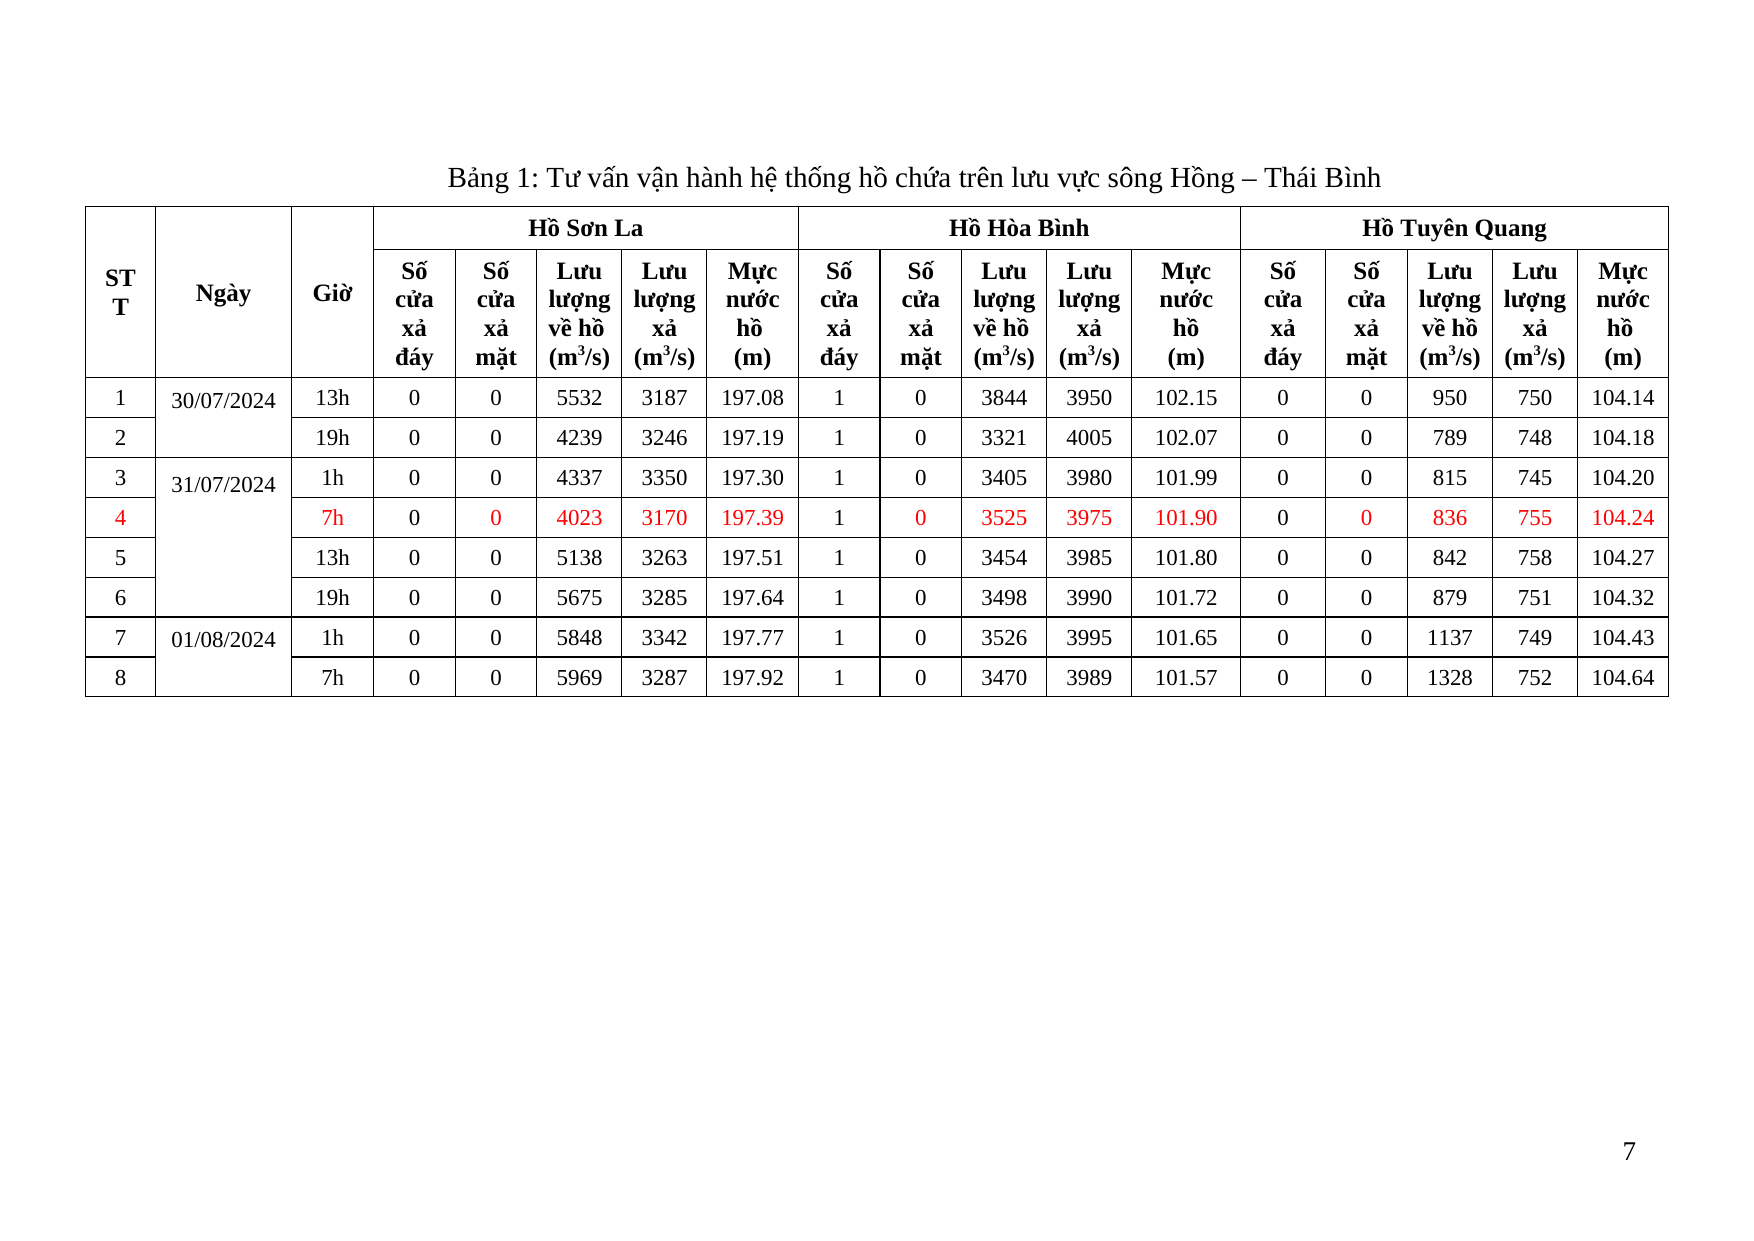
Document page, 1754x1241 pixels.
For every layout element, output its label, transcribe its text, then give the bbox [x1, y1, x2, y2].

table_cell 0 [1326, 658, 1407, 696]
table_cell 0 [1326, 498, 1407, 537]
table_cell 0 [374, 458, 455, 497]
table_cell 19h [292, 578, 373, 616]
table_cell 1 [799, 458, 879, 497]
table_cell 5675 [537, 578, 621, 616]
table_cell 13h [292, 378, 373, 417]
table_cell 3405 [962, 458, 1046, 497]
table_cell 758 [1493, 538, 1577, 577]
table_cell 7 [86, 618, 155, 656]
table_cell 0 [456, 498, 536, 537]
table_header Ngày [156, 207, 291, 377]
table_cell 8 [86, 658, 155, 696]
table_cell 104.27 [1578, 538, 1668, 577]
table_cell 0 [881, 618, 961, 656]
table_cell 0 [881, 538, 961, 577]
table_cell 3 [86, 458, 155, 497]
table_cell 0 [374, 538, 455, 577]
table_cell 13h [292, 538, 373, 577]
table_cell 0 [374, 418, 455, 457]
table_cell 748 [1493, 418, 1577, 457]
table_cell 0 [374, 658, 455, 696]
table_cell 0 [456, 578, 536, 616]
table_cell 1137 [1408, 618, 1492, 656]
table_cell 751 [1493, 578, 1577, 616]
table_cell 2 [86, 418, 155, 457]
table_cell 3321 [962, 418, 1046, 457]
table_cell 879 [1408, 578, 1492, 616]
table_cell 6 [86, 578, 155, 616]
table_cell 4 [86, 498, 155, 537]
table_cell 3342 [622, 618, 706, 656]
table_cell 0 [456, 618, 536, 656]
table_cell 3246 [622, 418, 706, 457]
table_cell 101.65 [1132, 618, 1240, 656]
table_cell 3950 [1047, 378, 1131, 417]
table_cell 0 [881, 458, 961, 497]
table_cell 104.43 [1578, 618, 1668, 656]
table_cell 755 [1493, 498, 1577, 537]
table_header STT [86, 207, 155, 377]
table_cell 815 [1408, 458, 1492, 497]
table_cell Mực nước hồ (m) [707, 250, 798, 377]
table_cell 5 [86, 538, 155, 577]
table_cell 3287 [622, 658, 706, 696]
table_cell 104.20 [1578, 458, 1668, 497]
table_cell 104.18 [1578, 418, 1668, 457]
table_cell 0 [1326, 618, 1407, 656]
table_cell 31/07/2024 [156, 458, 291, 616]
table_cell 0 [1326, 418, 1407, 457]
table_cell 101.72 [1132, 578, 1240, 616]
table_cell 197.92 [707, 658, 798, 696]
table_cell 0 [374, 378, 455, 417]
table_cell 752 [1493, 658, 1577, 696]
table_cell 5138 [537, 538, 621, 577]
table_cell 0 [1326, 578, 1407, 616]
table_cell 950 [1408, 378, 1492, 417]
table_cell 101.99 [1132, 458, 1240, 497]
table_cell 1h [292, 618, 373, 656]
text Bảng 1: Tư vấn vận hành hệ thống hồ chứa trên lưu vực sông Hồng – Thái Bình [118, 160, 1636, 194]
table_cell 0 [881, 418, 961, 457]
table_cell Mực nước hồ (m) [1578, 250, 1668, 377]
table_cell 197.30 [707, 458, 798, 497]
table_cell 1 [799, 418, 879, 457]
table_cell 197.77 [707, 618, 798, 656]
table_cell Lưu lượng xả (m3/s) [1493, 250, 1577, 377]
table_cell 5532 [537, 378, 621, 417]
table_cell Lưu lượng về hồ (m3/s) [962, 250, 1046, 377]
table_cell 3350 [622, 458, 706, 497]
table_cell 1 [799, 578, 879, 616]
table_cell Số cửa xả đáy [1241, 250, 1325, 377]
table_cell 197.64 [707, 578, 798, 616]
table_cell 3170 [622, 498, 706, 537]
table_cell 0 [374, 618, 455, 656]
table_cell 3525 [962, 498, 1046, 537]
table_header Hồ Hòa Bình [799, 207, 1240, 248]
table_cell 1 [799, 658, 879, 696]
table_cell 749 [1493, 618, 1577, 656]
table_cell Số cửa xả mặt [456, 250, 536, 377]
table_cell 745 [1493, 458, 1577, 497]
table_cell 0 [456, 418, 536, 457]
table_cell 4337 [537, 458, 621, 497]
table_cell 3995 [1047, 618, 1131, 656]
table_cell 0 [881, 378, 961, 417]
table_cell 0 [881, 658, 961, 696]
table_cell 0 [456, 658, 536, 696]
table_cell 836 [1408, 498, 1492, 537]
table_cell 3470 [962, 658, 1046, 696]
table_cell 104.32 [1578, 578, 1668, 616]
table_cell 104.64 [1578, 658, 1668, 696]
table_cell 01/08/2024 [156, 618, 291, 696]
table_cell 3263 [622, 538, 706, 577]
table_cell 0 [1241, 378, 1325, 417]
table_cell 3844 [962, 378, 1046, 417]
table_cell 4005 [1047, 418, 1131, 457]
table_cell Lưu lượng xả (m3/s) [622, 250, 706, 377]
table_cell 0 [456, 458, 536, 497]
table_cell 3989 [1047, 658, 1131, 696]
table_cell 3980 [1047, 458, 1131, 497]
table_cell 0 [1241, 418, 1325, 457]
table_cell 0 [456, 378, 536, 417]
table_cell Lưu lượng xả (m3/s) [1047, 250, 1131, 377]
table_cell 101.90 [1132, 498, 1240, 537]
table_cell 4239 [537, 418, 621, 457]
table_cell 0 [1326, 458, 1407, 497]
table_cell Số cửa xả mặt [1326, 250, 1407, 377]
table_cell 0 [1326, 378, 1407, 417]
table_header Hồ Tuyên Quang [1241, 207, 1668, 248]
table_cell 104.24 [1578, 498, 1668, 537]
table_cell 197.51 [707, 538, 798, 577]
table_cell Số cửa xả mặt [881, 250, 961, 377]
table_cell Lưu lượng về hồ (m3/s) [1408, 250, 1492, 377]
table_cell Số cửa xả đáy [374, 250, 455, 377]
table_cell 4023 [537, 498, 621, 537]
table_cell 102.07 [1132, 418, 1240, 457]
table_cell Lưu lượng về hồ (m3/s) [537, 250, 621, 377]
table_cell 0 [1241, 538, 1325, 577]
table_cell 0 [456, 538, 536, 577]
table_cell 0 [1241, 498, 1325, 537]
table_cell 3526 [962, 618, 1046, 656]
table_cell 3498 [962, 578, 1046, 616]
table_cell 0 [1241, 658, 1325, 696]
table_cell 5969 [537, 658, 621, 696]
table_cell 104.14 [1578, 378, 1668, 417]
table_cell 197.08 [707, 378, 798, 417]
table_cell 750 [1493, 378, 1577, 417]
table_cell 101.57 [1132, 658, 1240, 696]
table_cell Mực nước hồ (m) [1132, 250, 1240, 377]
table_cell 3285 [622, 578, 706, 616]
table_cell 19h [292, 418, 373, 457]
table_cell 1 [799, 378, 879, 417]
table_cell 0 [1326, 538, 1407, 577]
table_cell 0 [1241, 578, 1325, 616]
table_cell 1 [799, 498, 879, 537]
table_cell 0 [881, 498, 961, 537]
table_cell 30/07/2024 [156, 378, 291, 457]
table_cell Số cửa xả đáy [799, 250, 879, 377]
table_cell 1328 [1408, 658, 1492, 696]
table_cell 7h [292, 658, 373, 696]
table_cell 1 [86, 378, 155, 417]
table_cell 3985 [1047, 538, 1131, 577]
table_cell 1h [292, 458, 373, 497]
table_cell 0 [1241, 458, 1325, 497]
table_cell 197.39 [707, 498, 798, 537]
table_cell 1 [799, 538, 879, 577]
table_cell 5848 [537, 618, 621, 656]
table_cell 0 [374, 498, 455, 537]
table_header Giờ [292, 207, 373, 377]
table_cell 3454 [962, 538, 1046, 577]
table_cell 1 [799, 618, 879, 656]
table_cell 3975 [1047, 498, 1131, 537]
table_cell 789 [1408, 418, 1492, 457]
table_cell 3187 [622, 378, 706, 417]
table_cell 101.80 [1132, 538, 1240, 577]
table_cell 3990 [1047, 578, 1131, 616]
table_cell 102.15 [1132, 378, 1240, 417]
table_cell 7h [292, 498, 373, 537]
table_cell 842 [1408, 538, 1492, 577]
table_cell 0 [374, 578, 455, 616]
table_cell 0 [881, 578, 961, 616]
table_header Hồ Sơn La [374, 207, 798, 248]
table_cell 0 [1241, 618, 1325, 656]
table_cell 197.19 [707, 418, 798, 457]
